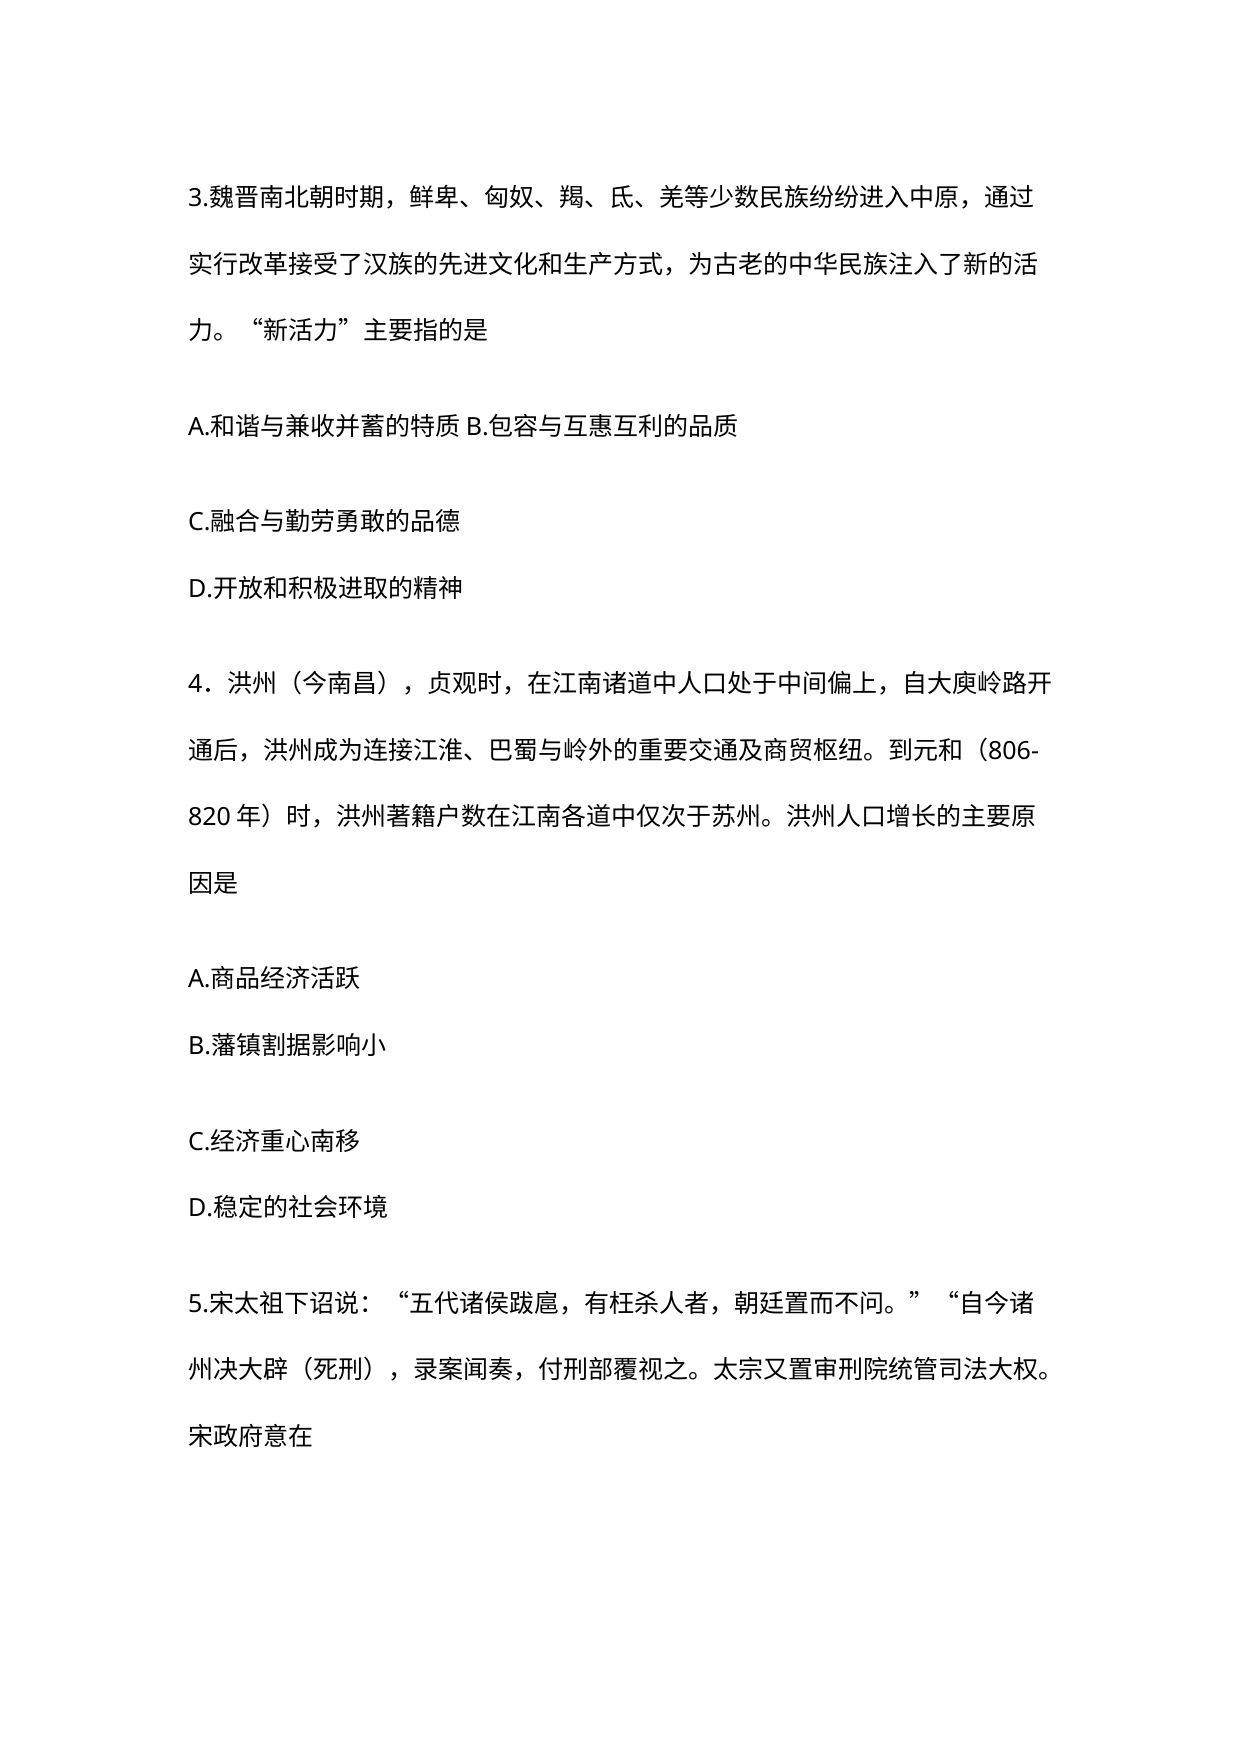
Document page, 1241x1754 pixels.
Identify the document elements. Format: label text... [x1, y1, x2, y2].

text A.商品经济活跃 B.藩镇割据影响小 [188, 944, 1052, 1077]
text C.融合与勤劳勇敢的品德 D.开放和积极进取的精神 [188, 487, 1052, 619]
text 5.宋太祖下诏说：“五代诸侯跋扈，有枉杀人者，朝廷置而不问。”“自今诸州决大辟（死刑），录案闻奏，付刑部覆视之。太宗又置审刑院统管司法大权。宋政府意在 [188, 1268, 1052, 1467]
text C.经济重心南移 D.稳定的社会环境 [188, 1106, 1052, 1239]
text 3.魏晋南北朝时期，鲜卑、匈奴、羯、氐、羌等少数民族纷纷进入中原，通过实行改革接受了汉族的先进文化和生产方式，为古老的中华民族注入了新的活力。“新活力”主要指的是 [188, 162, 1052, 362]
text 4．洪州（今南昌），贞观时，在江南诸道中人口处于中间偏上，自大庾岭路开通后，洪州成为连接江淮、巴蜀与岭外的重要交通及商贸枢纽。到元和（806-820年）时，洪州著籍户数在江南各道中仅次于苏州。洪州人口增长的主要原因是 [188, 649, 1052, 914]
text A.和谐与兼收并蓄的特质B.包容与互惠互利的品质 [188, 391, 1052, 457]
